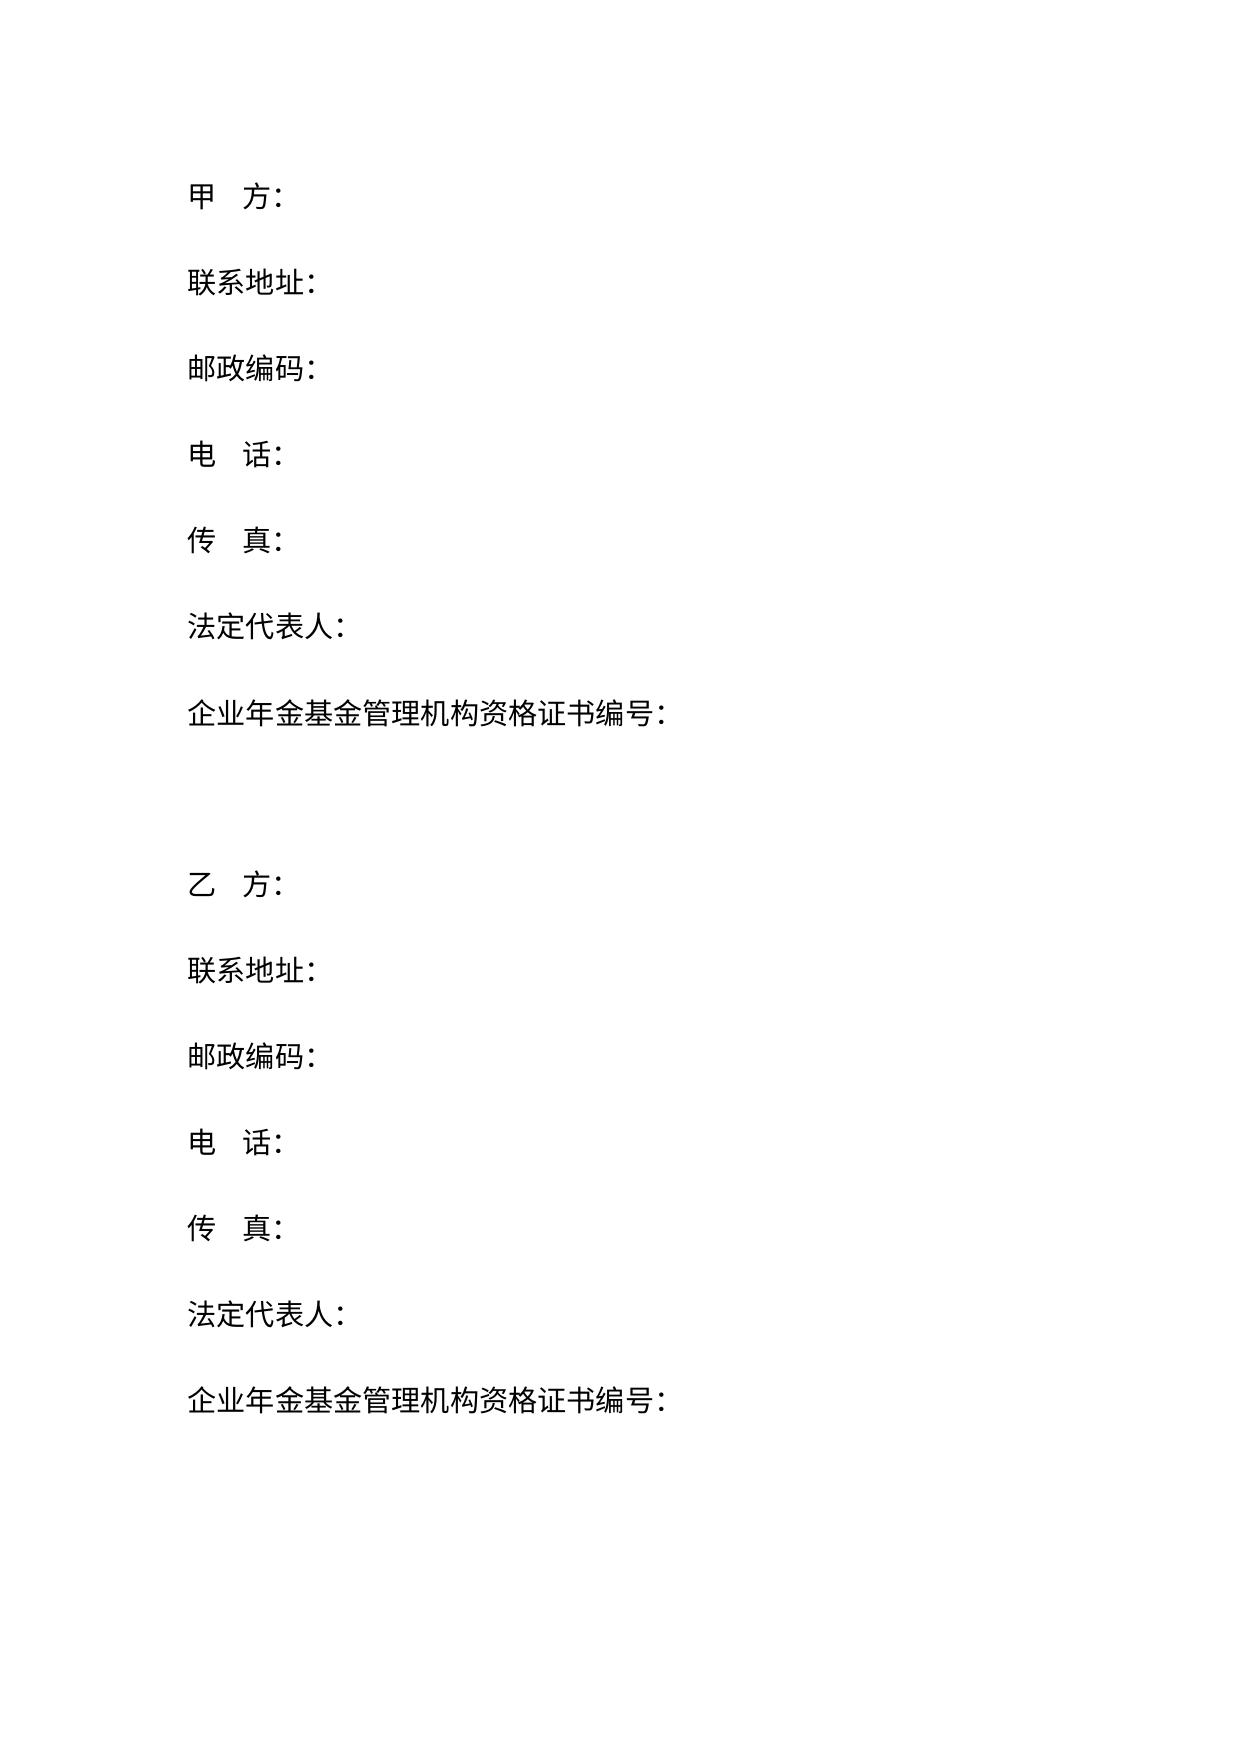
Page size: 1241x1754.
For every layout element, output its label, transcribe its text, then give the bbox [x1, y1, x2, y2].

text 企业年金基金管理机构资格证书编号： [187, 679, 1053, 744]
text 电 话： [187, 1108, 1053, 1173]
text 企业年金基金管理机构资格证书编号： [187, 1367, 1053, 1432]
text 联系地址： [187, 248, 1053, 313]
text 邮政编码： [187, 334, 1053, 399]
text 法定代表人： [187, 1281, 1053, 1346]
text 邮政编码： [187, 1022, 1053, 1087]
text 传 真： [187, 507, 1053, 572]
text 联系地址： [187, 936, 1053, 1001]
text 电 话： [187, 420, 1053, 485]
list 甲 方： [187, 162, 1053, 227]
text 法定代表人： [187, 593, 1053, 658]
text 传 真： [187, 1194, 1053, 1259]
text 乙 方： [187, 850, 1053, 915]
